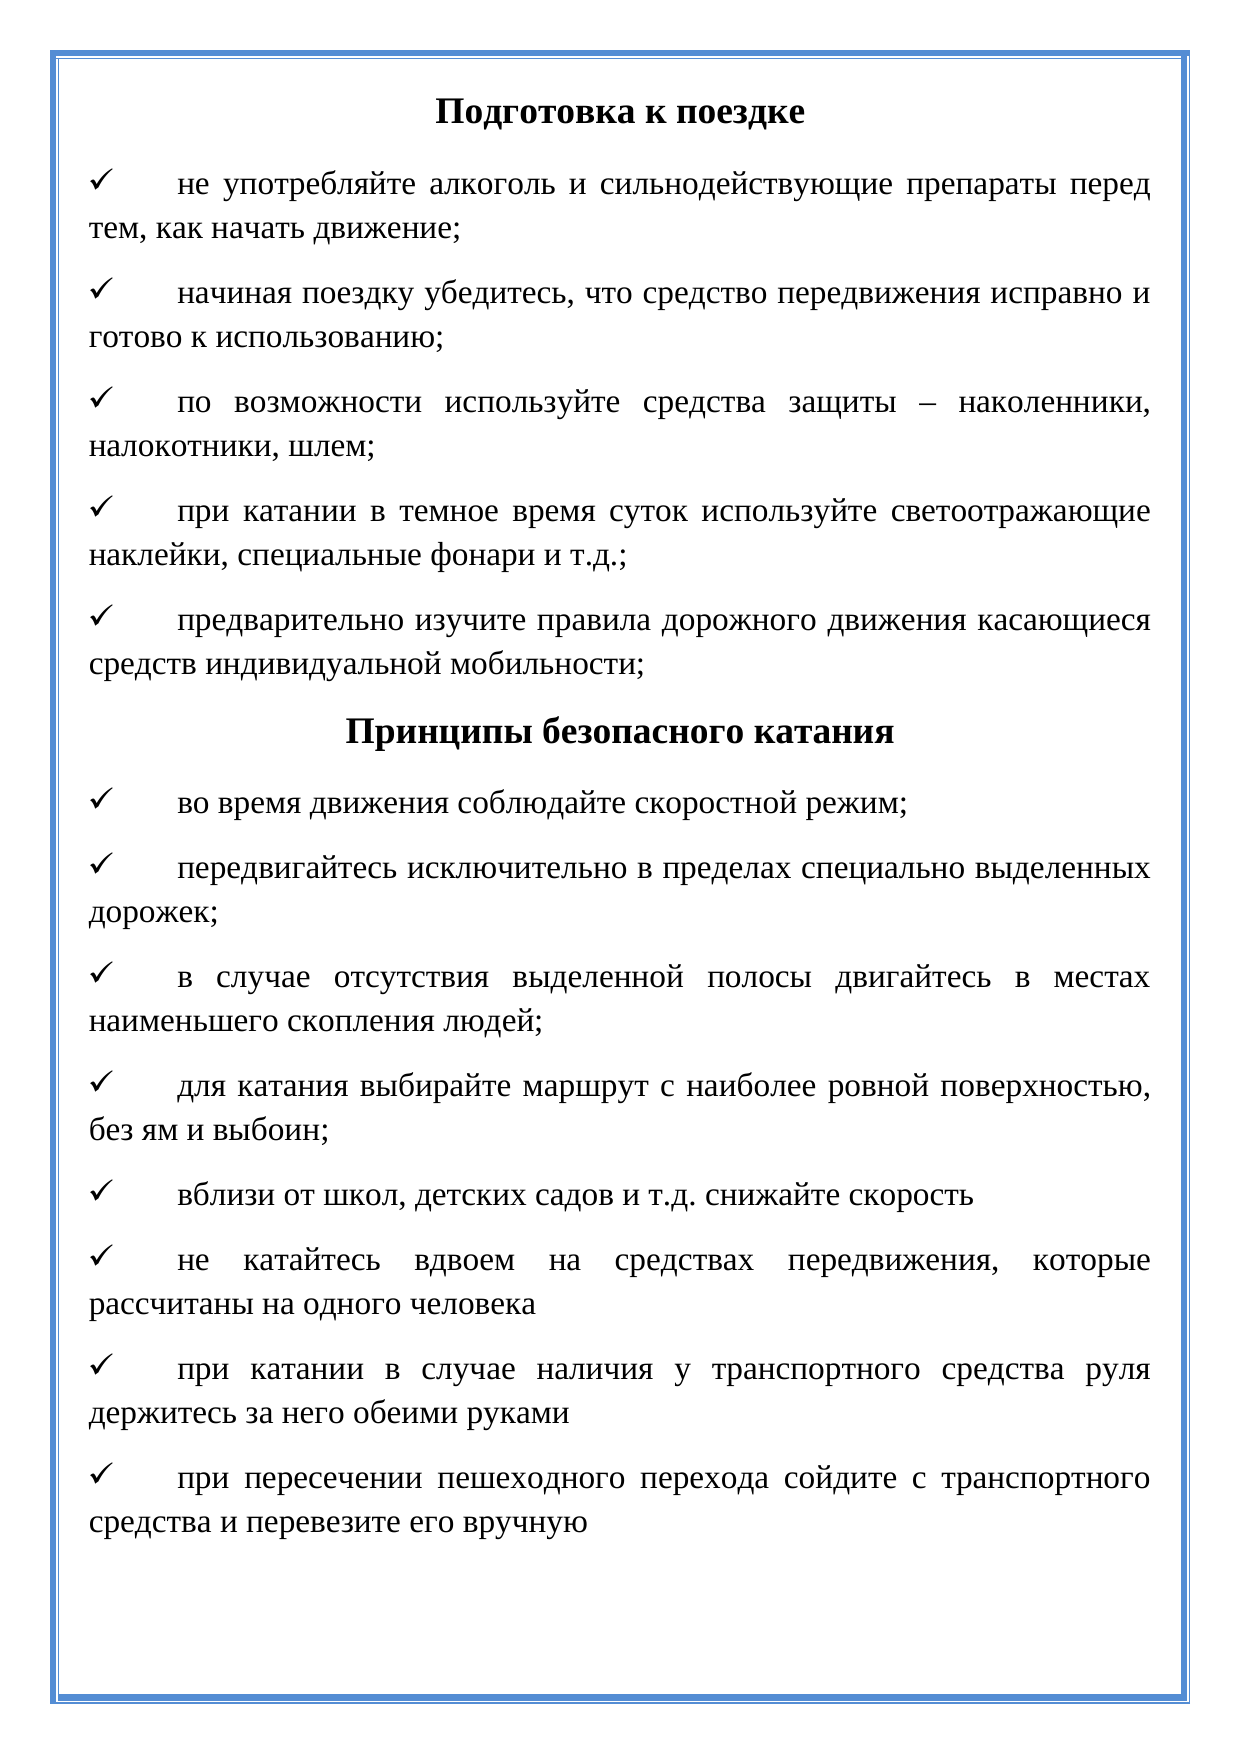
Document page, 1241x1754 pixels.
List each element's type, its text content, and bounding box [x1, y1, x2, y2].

list вблизи от школ, детских садов и т.д. снижайте скорость [87, 1174, 1152, 1213]
list по возможности используйте средства защиты – наколенники, налокотники, шлем; [87, 381, 1152, 463]
list не употребляйте алкоголь и сильнодействующие препараты перед тем, как начать движение; [87, 163, 1152, 246]
list при катании в случае наличия у транспортного средства руля держитесь за него обеими руками [87, 1348, 1152, 1431]
text Принципы безопасного катания [88, 708, 1152, 751]
list предварительно изучите правила дорожного движения касающиеся средств индивидуальной мобильности; [87, 599, 1152, 681]
list начиная поездку убедитесь, что средство передвижения исправно и готово к использованию; [87, 272, 1152, 354]
list в случае отсутствия выделенной полосы двигайтесь в местах наименьшего скопления людей; [87, 956, 1152, 1039]
text Подготовка к поездке [88, 89, 1152, 132]
list при пересечении пешеходного перехода сойдите с транспортного средства и перевезите его вручную [87, 1457, 1152, 1539]
list во время движения соблюдайте скоростной режим; [87, 783, 1152, 821]
list передвигайтесь исключительно в пределах специально выделенных дорожек; [87, 847, 1152, 930]
list не катайтесь вдвоем на средствах передвижения, которые рассчитаны на одного человека [87, 1239, 1152, 1322]
list при катании в темное время суток используйте светоотражающие наклейки, специальные фонари и т.д.; [87, 490, 1152, 572]
list для катания выбирайте маршрут с наиболее ровной поверхностью, без ям и выбоин; [87, 1065, 1152, 1148]
